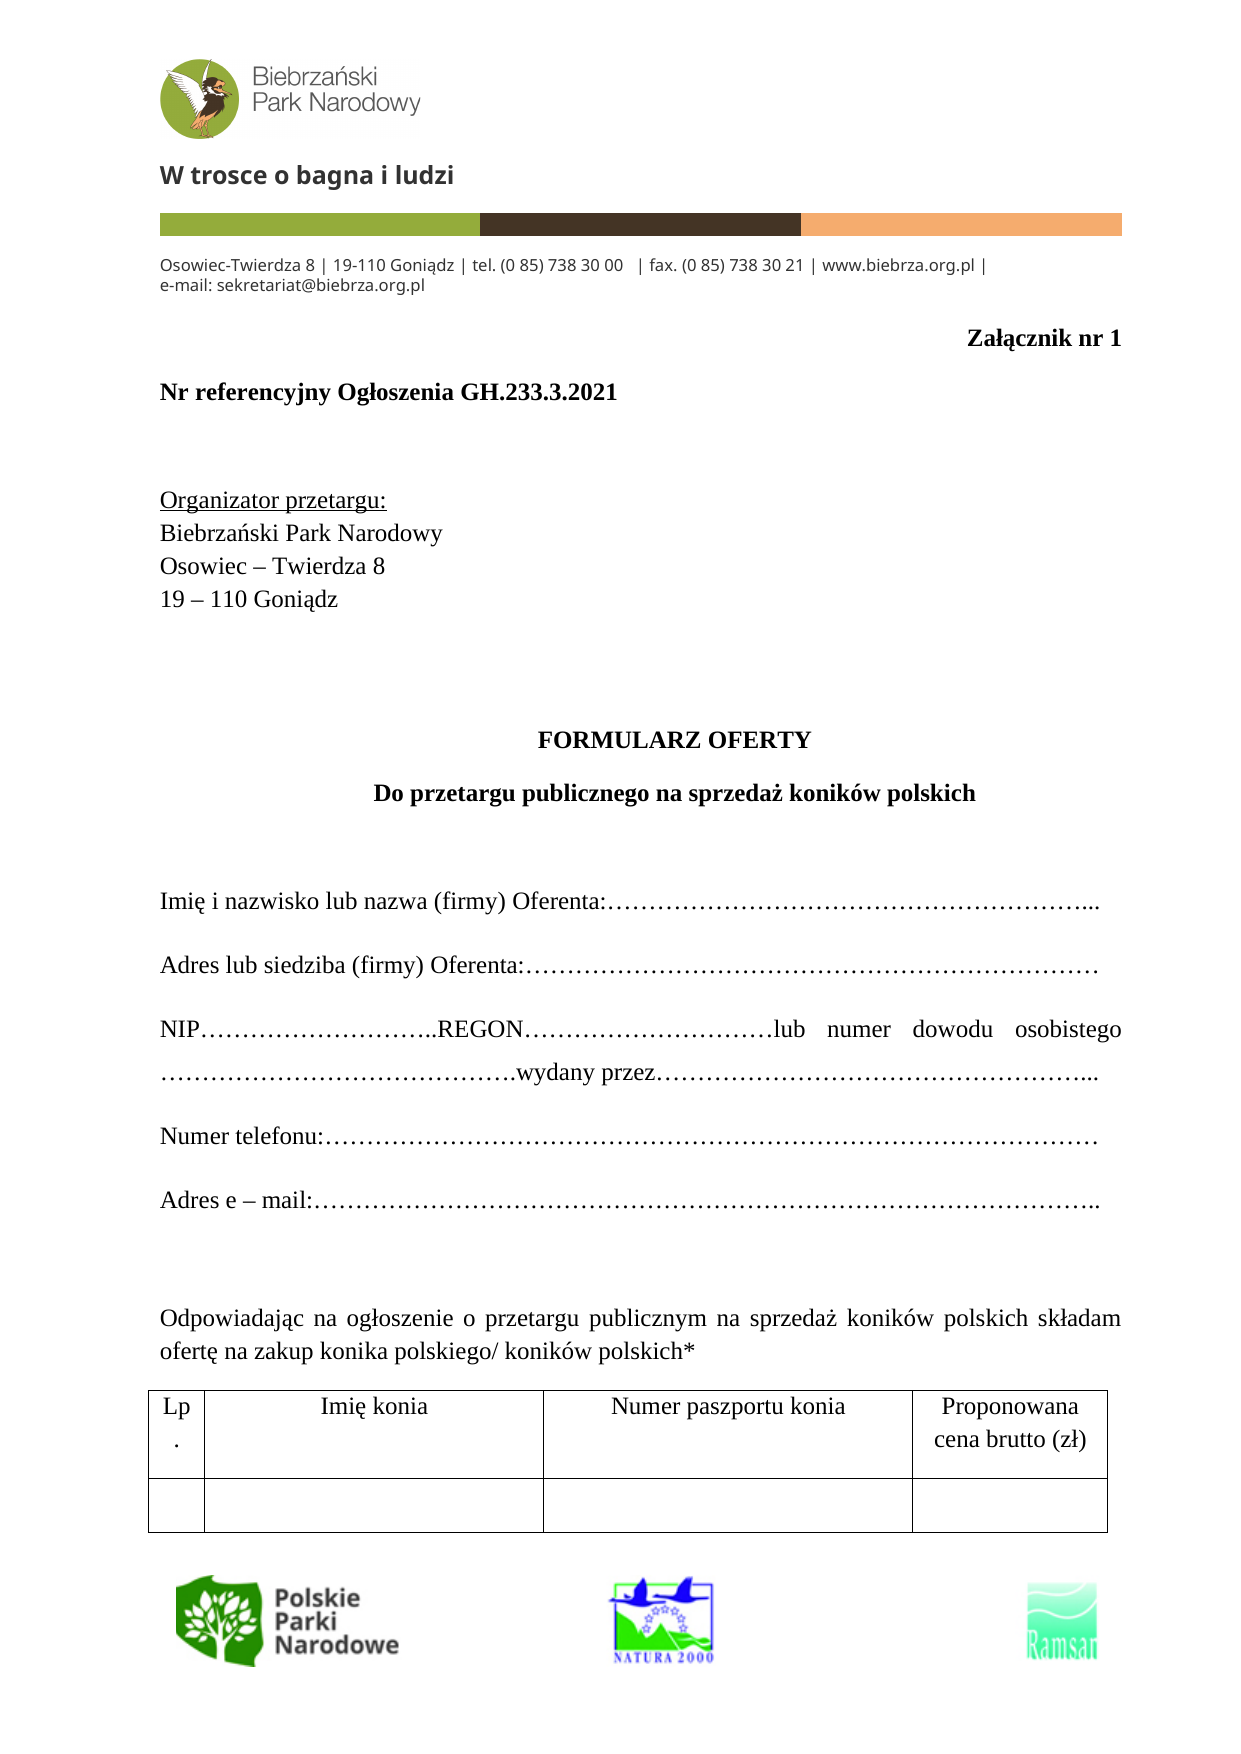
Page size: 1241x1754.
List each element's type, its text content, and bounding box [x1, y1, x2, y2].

text FORMULARZ OFERTY [159, 725, 1122, 753]
text 19 – 110 Goniądz [159, 584, 1122, 613]
table_header Numer paszportu konia [544, 1391, 912, 1477]
text Organizator przetargu: [159, 485, 1122, 514]
text Do przetargu publicznego na sprzedaż koników polskich [159, 778, 1122, 807]
text Odpowiadając na ogłoszenie o przetargu publicznym na sprzedaż koników polskich składam ofertę na zakup konika polskiego/ koników polskich* [159, 1303, 1122, 1365]
text Nr referencyjny Ogłoszenia GH.233.3.2021 [159, 377, 1122, 406]
text Osowiec – Twierdza 8 [159, 551, 1122, 580]
text Imię i nazwisko lub nazwa (firmy) Oferenta:…………………………………………………... [159, 886, 1122, 915]
text NIP………………………..REGON…………………………lub numer dowodu osobistego …………………………………….wydany przez……………………………………………... [159, 1014, 1122, 1086]
table_header Imię konia [205, 1391, 543, 1477]
text Załącznik nr 1 [159, 323, 1122, 352]
picture [159, 59, 421, 139]
table_header Lp. [149, 1391, 204, 1477]
text Adres lub siedziba (firmy) Oferenta:…………………………………………………………… [159, 950, 1122, 979]
table_cell [913, 1479, 1107, 1532]
picture [176, 1575, 1106, 1667]
table_cell [544, 1479, 912, 1532]
text Biebrzański Park Narodowy [159, 518, 1122, 547]
table_cell [149, 1479, 204, 1532]
text Adres e – mail:………………………………………………………………………………….. [159, 1185, 1122, 1214]
text Numer telefonu:………………………………………………………………………………… [159, 1121, 1122, 1150]
table_cell [205, 1479, 543, 1532]
table_header Proponowana cena brutto (zł) [913, 1391, 1107, 1477]
